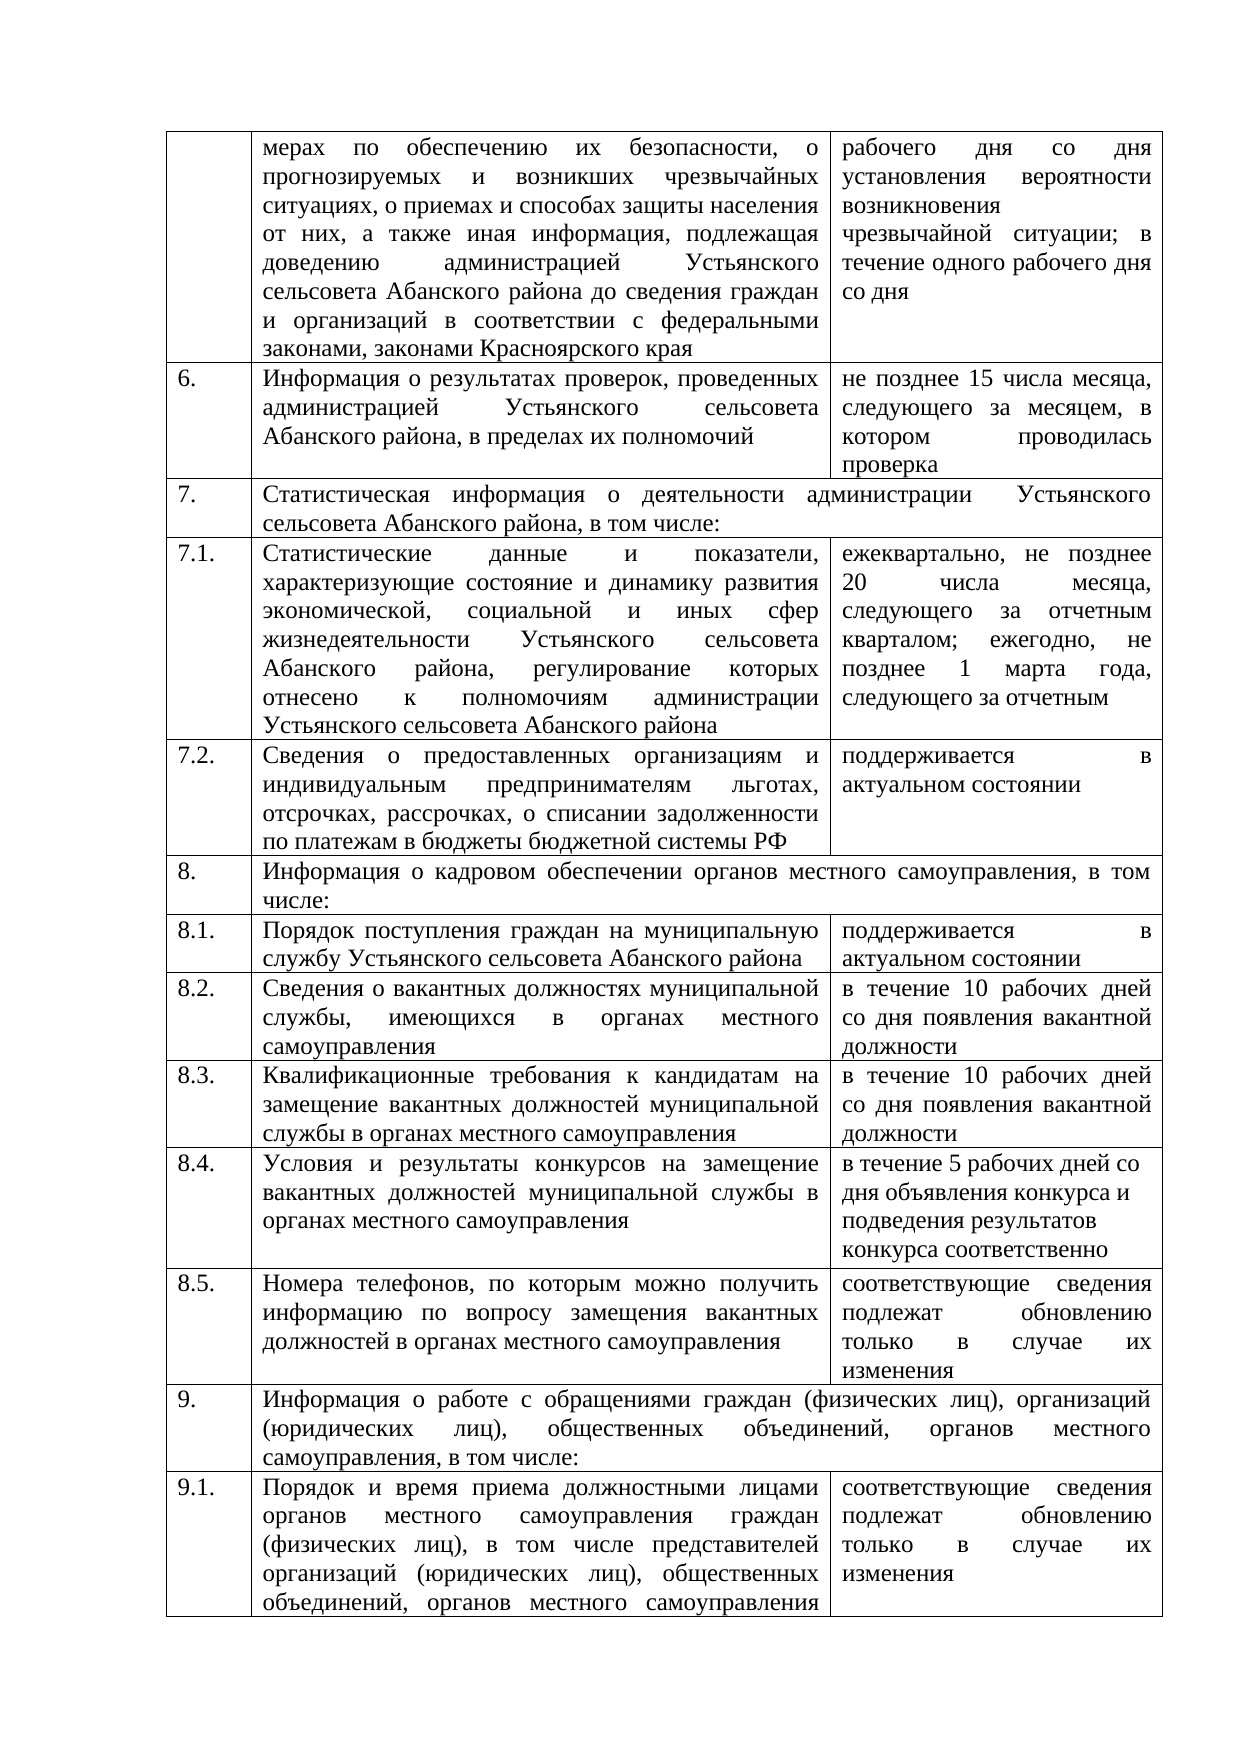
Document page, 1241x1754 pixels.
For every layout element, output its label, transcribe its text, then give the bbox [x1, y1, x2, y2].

table_cell Квалификационные требования к кандидатам на замещение вакантных должностей муниципальной службы в органах местного самоуправления [252, 1061, 830, 1147]
table_cell в течение 5 рабочих дней со дня объявления конкурса и подведения результатов конкурса соответственно [831, 1148, 1162, 1267]
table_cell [252, 132, 830, 362]
table_cell 6. [167, 363, 251, 478]
table_cell 8.2. [167, 973, 251, 1059]
table_cell в течение 10 рабочих дней со дня появления вакантной должности [831, 973, 1162, 1059]
table_cell 7.1. [167, 538, 251, 739]
table_cell не позднее 15 числа месяца, следующего за месяцем, в котором проводилась проверка [831, 363, 1162, 478]
table_cell Порядок поступления граждан на муниципальную службу Устьянского сельсовета Абанского района [252, 915, 830, 972]
table_cell 8.1. [167, 915, 251, 972]
table_cell 9. [167, 1385, 251, 1471]
table_cell ежеквартально, не позднее 20 числа месяца, следующего за отчетным кварталом; ежегодно, не позднее 1 марта года, следующего за отчетным [831, 538, 1162, 739]
table_cell Сведения о предоставленных организациям и индивидуальным предпринимателям льготах, отсрочках, рассрочках, о списании задолженности по платежам в бюджеты бюджетной системы РФ [252, 740, 830, 855]
table_cell 8.4. [167, 1148, 251, 1267]
table_cell 8.5. [167, 1269, 251, 1383]
table_cell 8.3. [167, 1061, 251, 1147]
table_cell 7. [167, 479, 251, 537]
table_cell в течение 10 рабочих дней со дня появления вакантной должности [831, 1061, 1162, 1147]
table_cell Сведения о вакантных должностях муниципальной службы, имеющихся в органах местного самоуправления [252, 973, 830, 1059]
table_cell Информация о кадровом обеспечении органов местного самоуправления, в том числе: [252, 856, 1162, 914]
table_cell 9.1. [167, 1472, 251, 1616]
table_cell Номера телефонов, по которым можно получить информацию по вопросу замещения вакантных должностей в органах местного самоуправления [252, 1269, 830, 1383]
table_cell соответствующие сведения подлежат обновлению только в случае их изменения [831, 1269, 1162, 1383]
table_cell поддерживается в актуальном состоянии [831, 740, 1162, 855]
table_cell 5. [167, 132, 251, 362]
table_cell Статистические данные и показатели, характеризующие состояние и динамику развития экономической, социальной и иных сфер жизнедеятельности Устьянского сельсовета Абанского района, регулирование которых отнесено к полномочиям администрации Устьянского сельсовета Абанского района [252, 538, 830, 739]
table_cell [831, 132, 1162, 362]
table_cell поддерживается в актуальном состоянии [831, 915, 1162, 972]
table_cell Условия и результаты конкурсов на замещение вакантных должностей муниципальной службы в органах местного самоуправления [252, 1148, 830, 1267]
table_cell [831, 1472, 1162, 1616]
table_cell 8. [167, 856, 251, 914]
table_cell 7.2. [167, 740, 251, 855]
table_cell Информация о результатах проверок, проведенных администрацией Устьянского сельсовета Абанского района, в пределах их полномочий [252, 363, 830, 478]
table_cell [252, 1472, 830, 1616]
table_cell Информация о работе с обращениями граждан (физических лиц), организаций (юридических лиц), общественных объединений, органов местного самоуправления, в том числе: [252, 1385, 1162, 1471]
table_cell Статистическая информация о деятельности администрации Устьянского сельсовета Абанского района, в том числе: [252, 479, 1162, 537]
